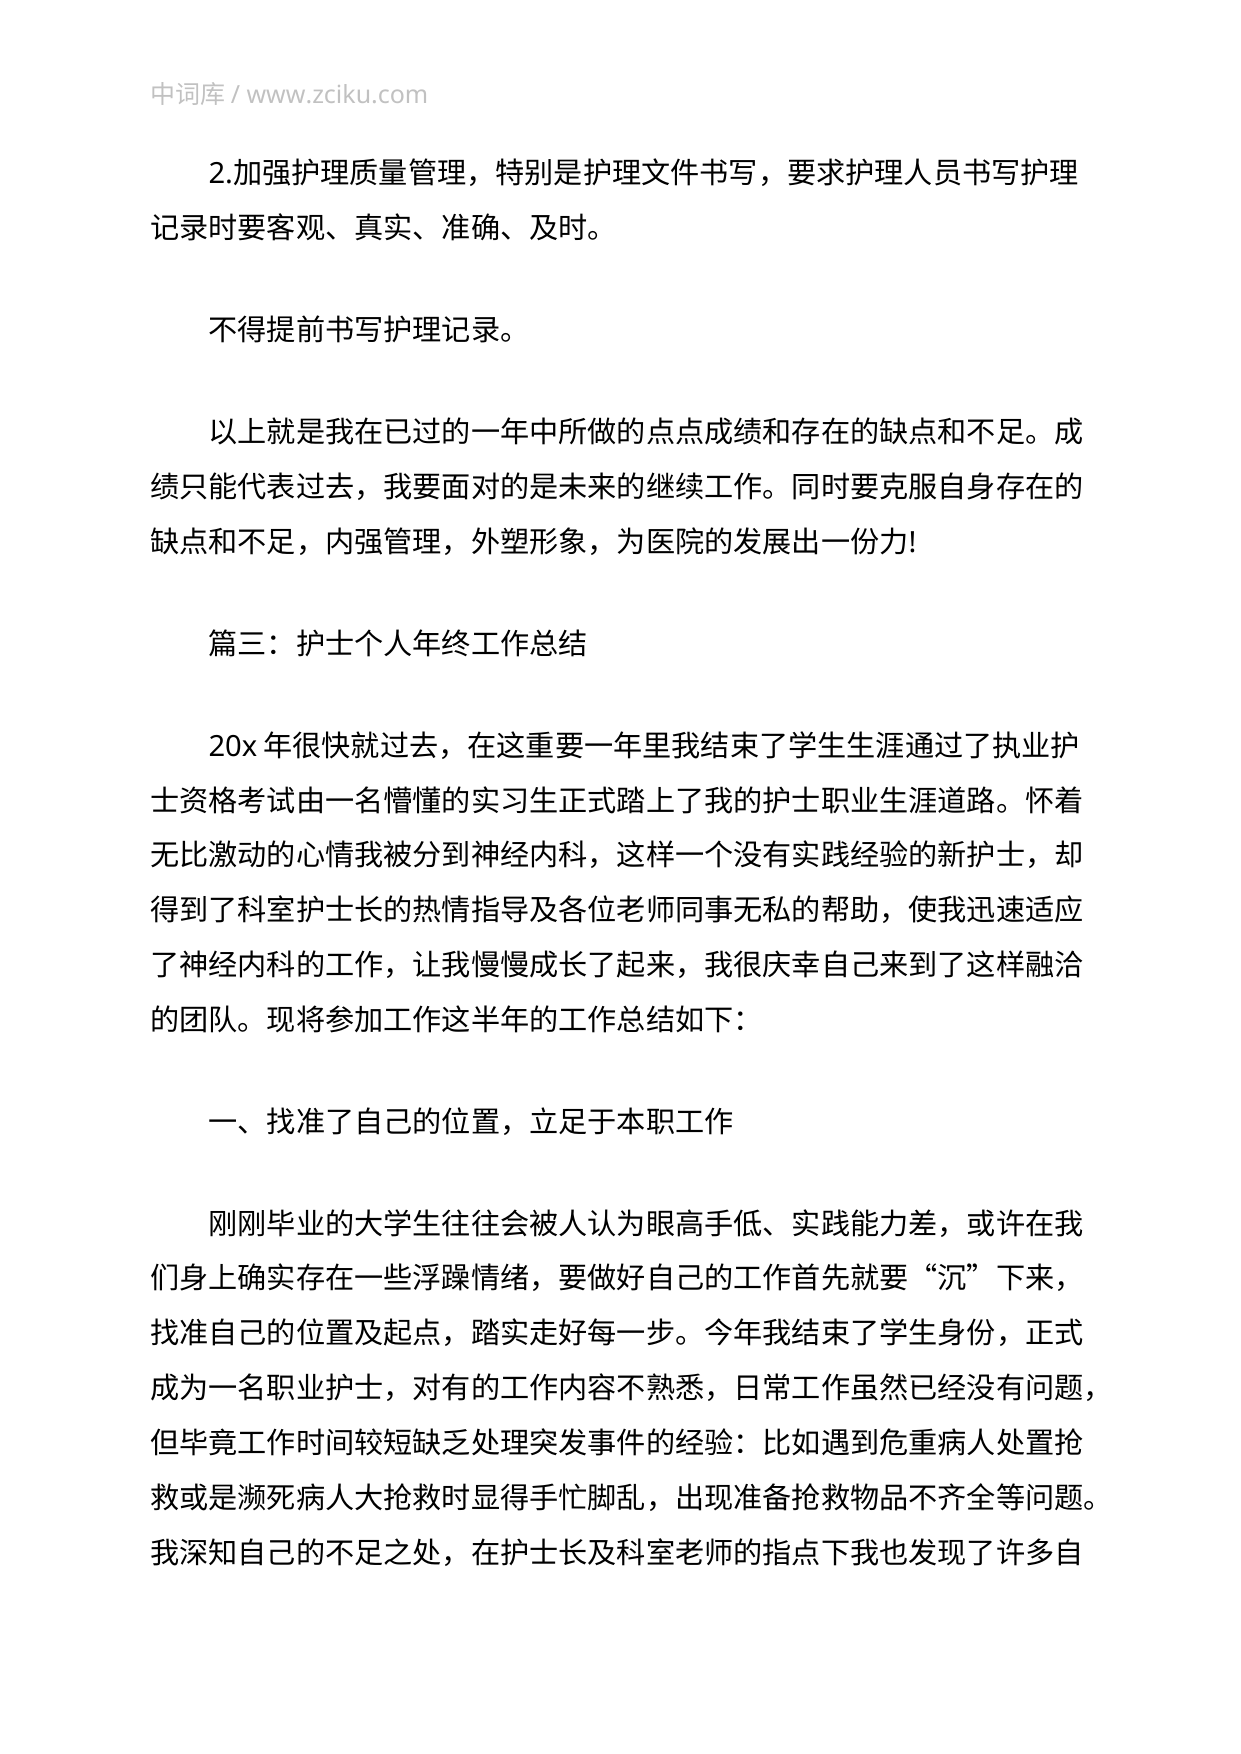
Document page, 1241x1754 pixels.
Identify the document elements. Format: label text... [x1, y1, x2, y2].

text 一、找准了自己的位置，立足于本职工作 [150, 1098, 1090, 1141]
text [150, 1200, 1090, 1572]
text 以上就是我在已过的一年中所做的点点成绩和存在的缺点和不足。成绩只能代表过去，我要面对的是未来的继续工作。同时要克服自身存在的缺点和不足，内强管理，外塑形象，为医院的发展出一份力! [150, 408, 1090, 561]
text 篇三：护士个人年终工作总结 [150, 620, 1090, 663]
text 20x年很快就过去，在这重要一年里我结束了学生生涯通过了执业护士资格考试由一名懵懂的实习生正式踏上了我的护士职业生涯道路。怀着无比激动的心情我被分到神经内科，这样一个没有实践经验的新护士，却得到了科室护士长的热情指导及各位老师同事无私的帮助，使我迅速适应了神经内科的工作，让我慢慢成长了起来，我很庆幸自己来到了这样融洽的团队。现将参加工作这半年的工作总结如下： [150, 722, 1090, 1039]
text 不得提前书写护理记录。 [150, 307, 1090, 349]
text 2.加强护理质量管理，特别是护理文件书写，要求护理人员书写护理记录时要客观、真实、准确、及时。 [150, 150, 1090, 247]
